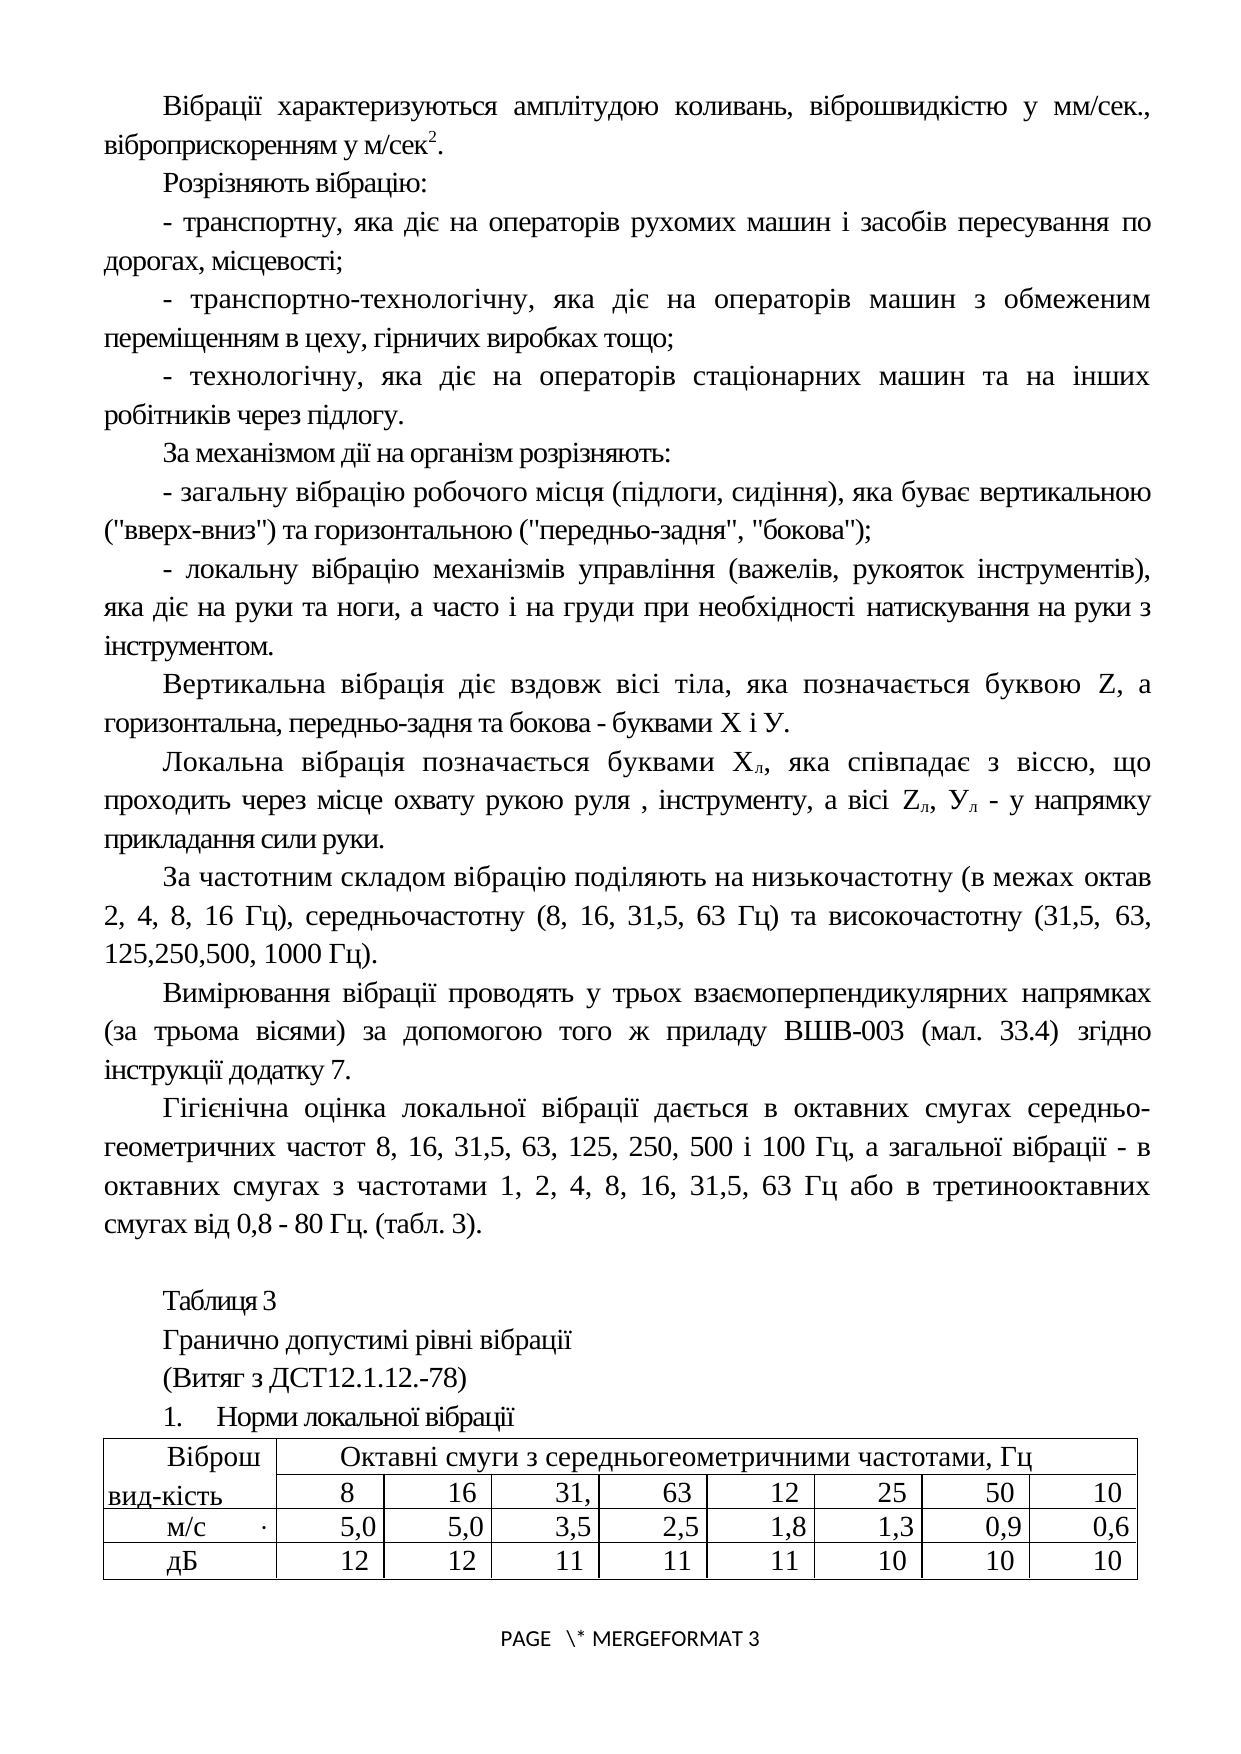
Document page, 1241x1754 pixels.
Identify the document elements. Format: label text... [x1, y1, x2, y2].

text - загальну вібрацію робочого місця (підлоги, сидіння), яка буває вертикальною ("вверх-вниз") та горизонтальною ("передньо-задня", "бокова"); [103, 474, 1152, 546]
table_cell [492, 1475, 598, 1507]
text Гігієнічна оцінка локальної вібрації дається в октавних смугах середньо-геометричних частот 8, 16, 31,5, 63, 125, 250, 500 і 100 Гц, а загальної вібрації - в октавних смугах з частотами 1, 2, 4, 8, 16, 31,5, 63 Гц або в третинооктавних смугах від 0,8 - 80 Гц. (табл. 3). [103, 1091, 1152, 1240]
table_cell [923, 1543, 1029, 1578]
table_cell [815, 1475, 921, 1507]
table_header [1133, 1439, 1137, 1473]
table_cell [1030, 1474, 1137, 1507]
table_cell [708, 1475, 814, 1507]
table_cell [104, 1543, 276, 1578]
list Норми локальної вібрації [103, 1399, 1152, 1432]
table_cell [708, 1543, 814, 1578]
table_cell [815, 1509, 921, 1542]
text - транспортно-технологічну, яка діє на операторів машин з обмеженим переміщенням в цеху, гірничих виробках тощо; [103, 281, 1152, 353]
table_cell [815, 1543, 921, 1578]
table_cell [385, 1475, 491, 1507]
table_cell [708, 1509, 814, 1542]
text - локальну вібрацію механізмів управління (важелів, рукояток інструментів), яка діє на руки та ноги, а часто і на груди при необхідності натискування на руки з інструментом. [103, 551, 1152, 662]
text За механізмом дії на організм розрізняють: [103, 435, 1152, 469]
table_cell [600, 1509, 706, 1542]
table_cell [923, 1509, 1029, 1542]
text Вимірювання вібрації проводять у трьох взаємоперпендикулярних напрямках (за трьома вісями) за допомогою того ж приладу ВШВ-003 (мал. 33.4) згідно інструкції додатку 7. [103, 975, 1152, 1086]
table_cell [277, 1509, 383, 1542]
text Розрізняють вібрацію: [103, 166, 1152, 199]
text - технологічну, яка діє на операторів стаціонарних машин та на інших робітників через підлогу. [103, 358, 1152, 430]
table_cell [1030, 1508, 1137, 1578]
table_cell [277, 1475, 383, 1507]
text Гранично допустимі рівні вібрації [103, 1322, 1152, 1355]
text Вертикальна вібрація діє вздовж вісі тіла, яка позначається буквою Z, а горизонтальна, передньо-задня та бокова - буквами X і У. [103, 667, 1152, 739]
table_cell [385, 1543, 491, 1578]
text (Витяг з ДСТ12.1.12.-78) [103, 1360, 1152, 1394]
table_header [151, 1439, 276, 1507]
text Таблиця 3 [103, 1283, 1152, 1317]
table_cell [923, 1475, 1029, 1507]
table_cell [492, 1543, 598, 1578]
text - транспортну, яка діє на операторів рухомих машин і засобів пересування по дорогах, місцевості; [103, 204, 1152, 276]
text Вібрації характеризуються амплітудою коливань, віброшвидкістю у мм/сек., віброприскоренням у м/сек2. [103, 88, 1152, 161]
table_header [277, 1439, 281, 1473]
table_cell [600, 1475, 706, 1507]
text За частотним складом вібрацію поділяють на низькочастотну (в межах октав 2, 4, 8, 16 Гц), середньочастотну (8, 16, 31,5, 63 Гц) та високочастотну (31,5, 63, 125,250,500, 1000 Гц). [103, 859, 1152, 970]
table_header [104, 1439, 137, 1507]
text Локальна вібрація позначається буквами Хл, яка співпадає з віссю, що проходить через місце охвату рукою руля , інструменту, а вісі Zл, Ул - у напрямку прикладання сили руки. [103, 744, 1152, 854]
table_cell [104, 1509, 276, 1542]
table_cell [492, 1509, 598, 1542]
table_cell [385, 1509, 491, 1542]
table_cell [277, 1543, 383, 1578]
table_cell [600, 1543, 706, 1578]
